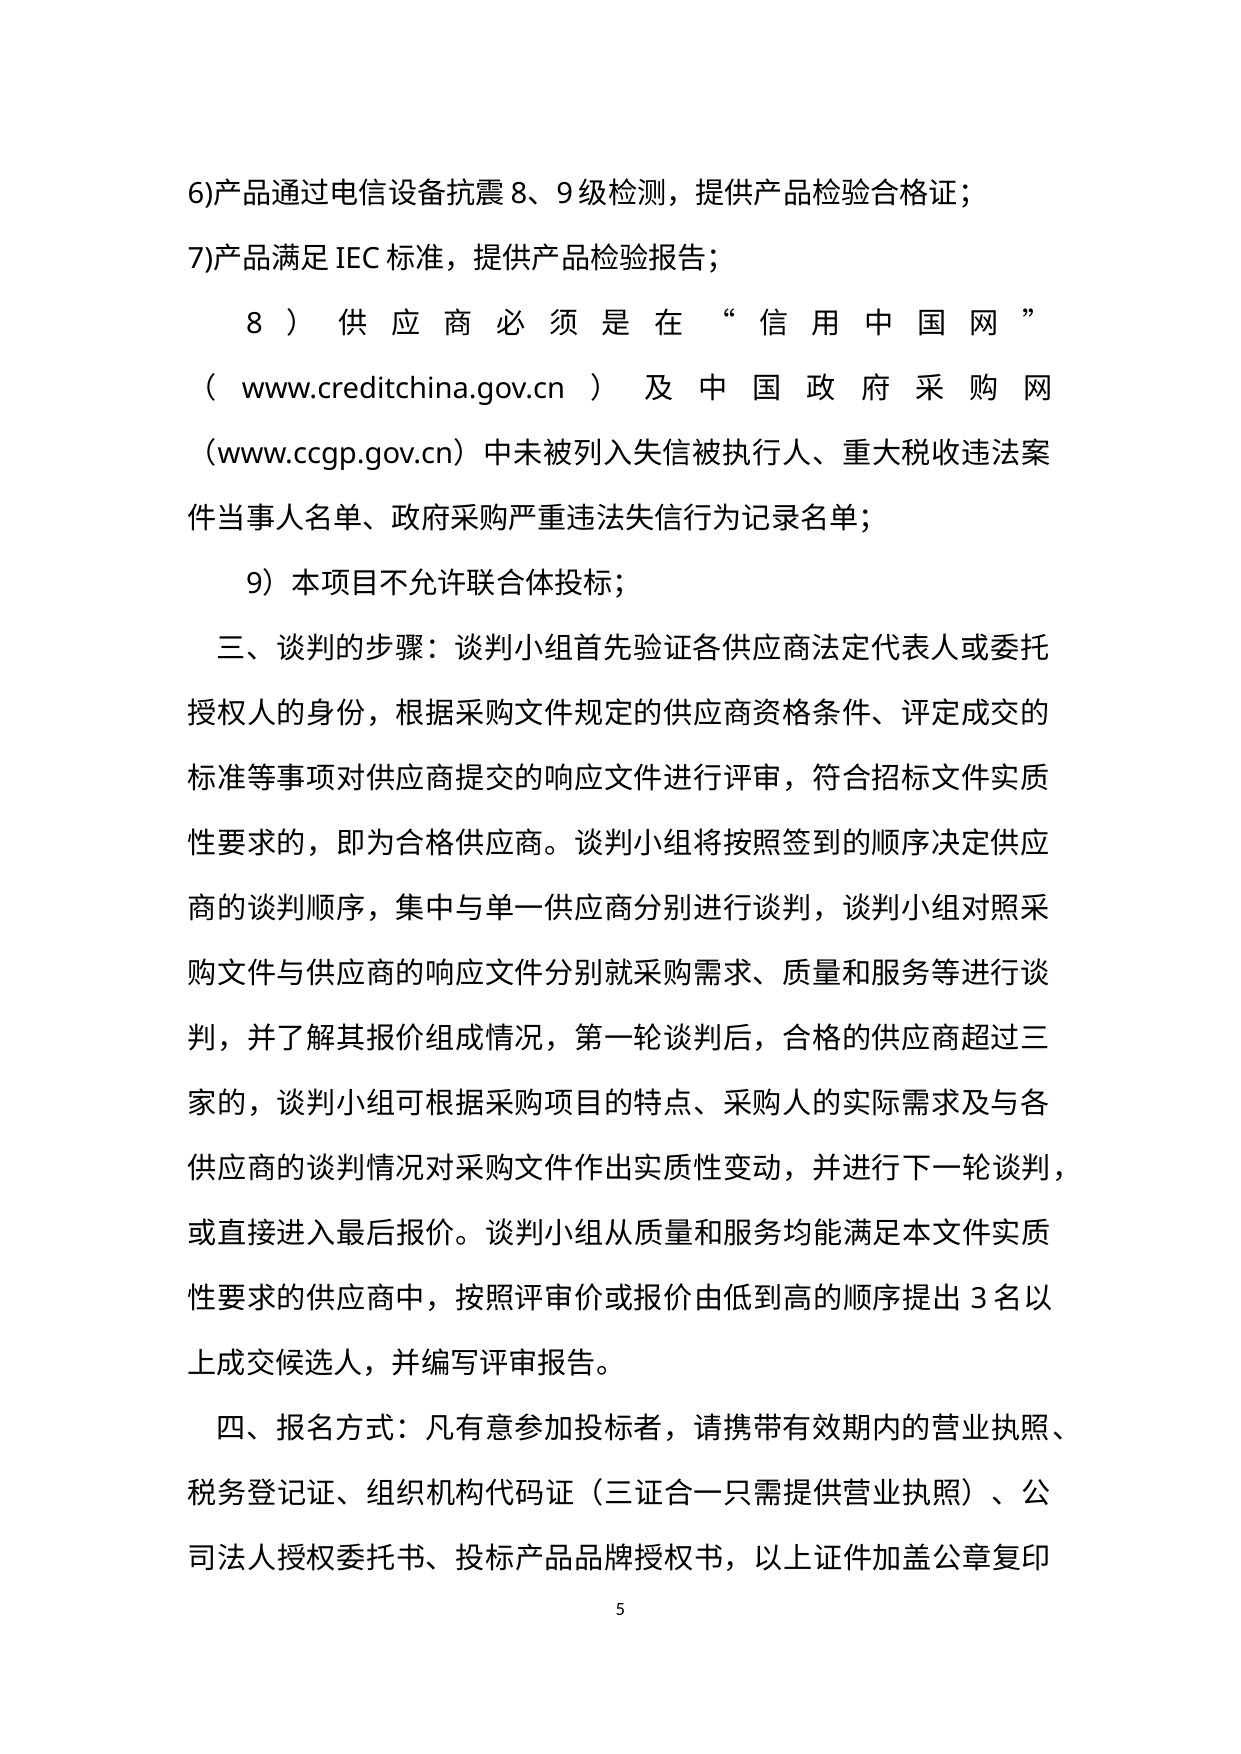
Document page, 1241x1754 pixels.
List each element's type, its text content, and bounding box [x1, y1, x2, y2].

list 7)产品满足IEC标准，提供产品检验报告； [187, 223, 1053, 288]
list 三、谈判的步骤：谈判小组首先验证各供应商法定代表人或委托授权人的身份，根据采购文件规定的供应商资格条件、评定成交的标准等事项对供应商提交的响应文件进行评审，符合招标文件实质性要求的，即为合格供应商。谈判小组将按照签到的顺序决定供应商的谈判顺序，集中与单一供应商分别进行谈判，谈判小组对照采购文件与供应商的响应文件分别就采购需求、质量和服务等进行谈判，并了解其报价组成情况，第一轮谈判后，合格的供应商超过三家的，谈判小组可根据采购项目的特点、采购人的实际需求及与各供应商的谈判情况对采购文件作出实质性变动，并进行下一轮谈判，或直接进入最后报价。谈判小组从质量和服务均能满足本文件实质性要求的供应商中，按照评审价或报价由低到高的顺序提出3名以上成交候选人，并编写评审报告。 [187, 613, 1053, 1393]
list 8）供应商必须是在“信用中国网”（www.creditchina.gov.cn）及中国政府采购网（www.ccgp.gov.cn）中未被列入失信被执行人、重大税收违法案件当事人名单、政府采购严重违法失信行为记录名单； [187, 288, 1053, 548]
list 9）本项目不允许联合体投标； [187, 548, 1053, 613]
list 6)产品通过电信设备抗震8、9级检测，提供产品检验合格证； [187, 158, 1053, 223]
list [187, 1393, 1053, 1588]
